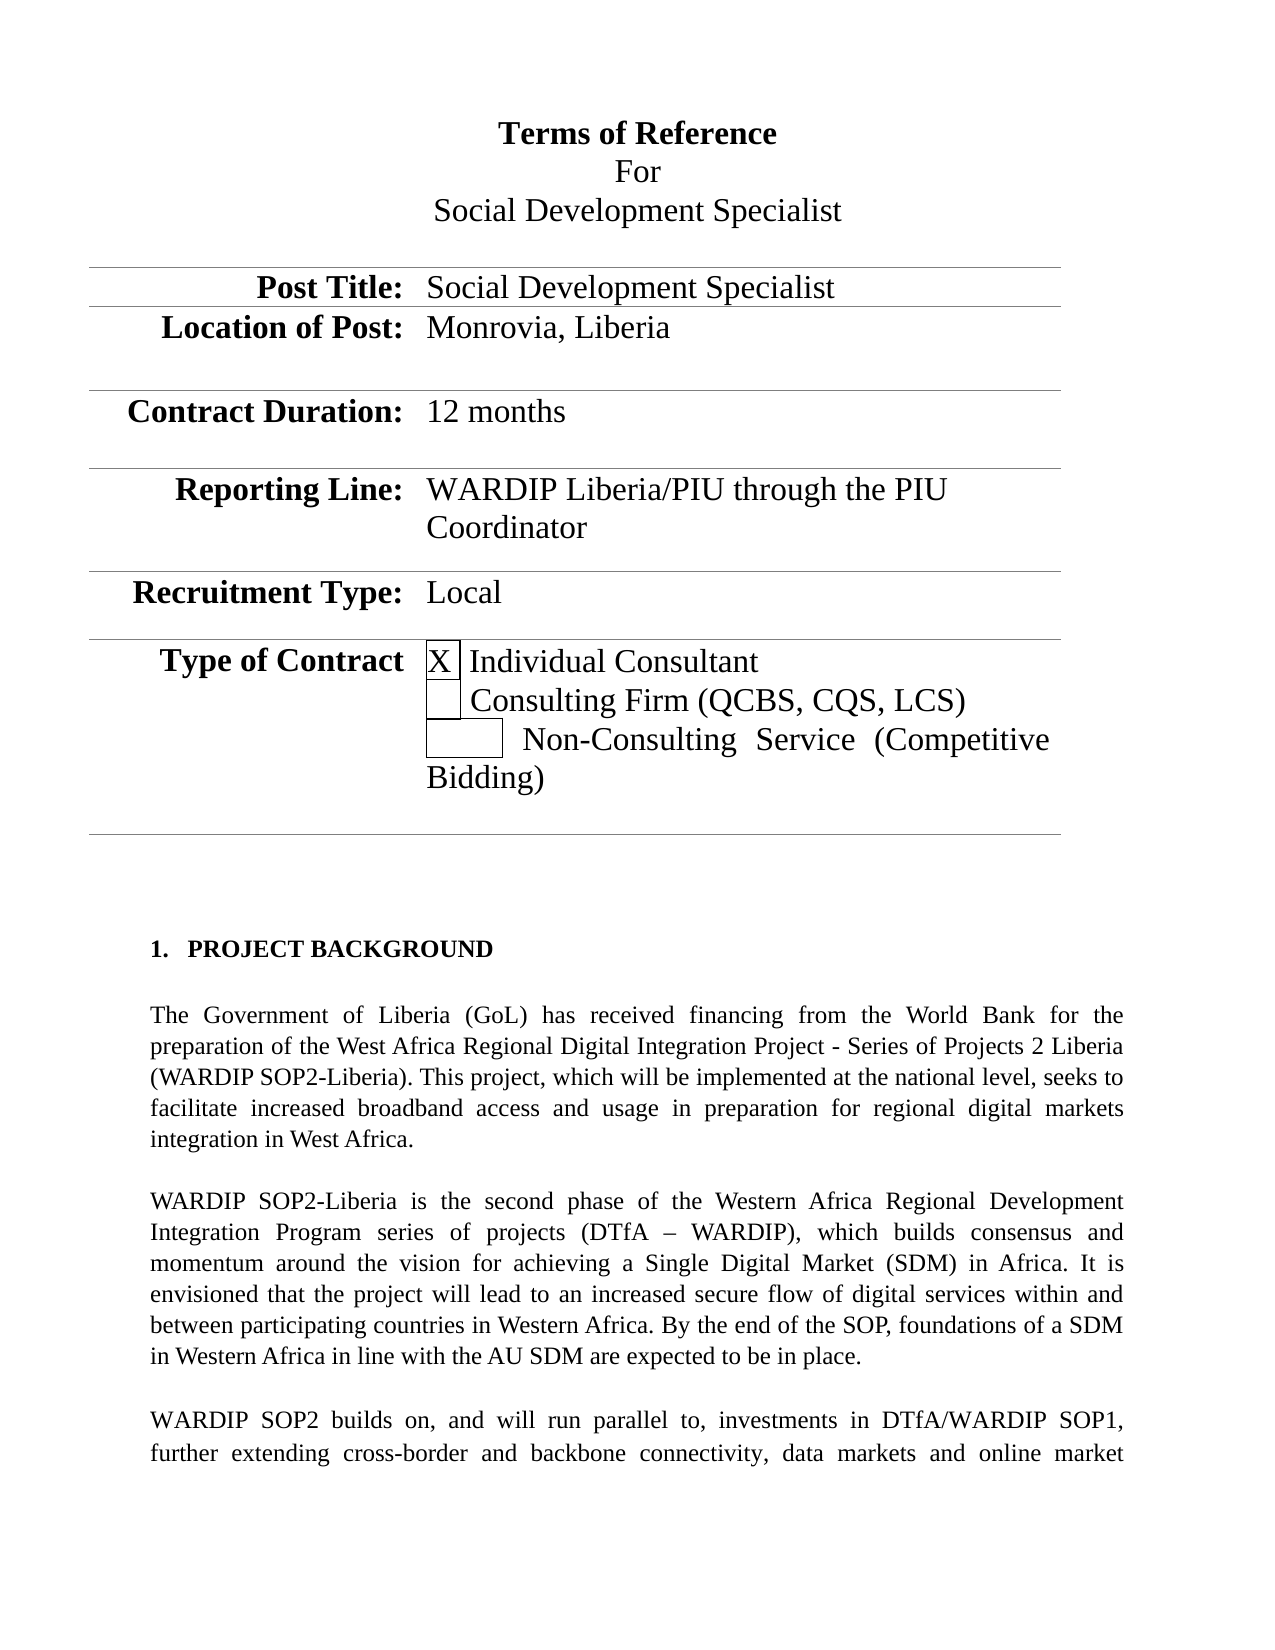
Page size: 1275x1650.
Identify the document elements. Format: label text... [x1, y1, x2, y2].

table_cell WARDIP Liberia/PIU through the PIU Coordinator [415, 469, 1061, 571]
table_cell Recruitment Type: [89, 572, 415, 639]
table_cell Location of Post: [89, 307, 415, 390]
text Terms of Reference [150, 113, 1125, 152]
table_cell X Individual Consultant Consulting Firm (QCBS, CQS, LCS) Non-Consulting Service (Competitive Bidding) [415, 640, 1061, 834]
table_header Social Development Specialist [415, 268, 1061, 306]
list PROJECT BACKGROUND [150, 934, 1125, 963]
text For [150, 152, 1125, 190]
text WARDIP SOP2-Liberia is the second phase of the Western Africa Regional Development Integration Program series of projects (DTfA – WARDIP), which builds consensus and momentum around the vision for achieving a Single Digital Market (SDM) in Africa. It is envisioned that the project will lead to an increased secure flow of digital services within and between participating countries in Western Africa. By the end of the SOP, foundations of a SDM in Western Africa in line with the AU SDM are expected to be in place. [150, 1186, 1125, 1370]
table_cell Monrovia, Liberia [415, 307, 1061, 390]
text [150, 1405, 1125, 1467]
table_cell Reporting Line: [89, 469, 415, 571]
table_cell Contract Duration: [89, 391, 415, 468]
table_cell Type of Contract [89, 640, 415, 834]
table_cell 12 months [415, 391, 1061, 468]
text The Government of Liberia (GoL) has received financing from the World Bank for the preparation of the West Africa Regional Digital Integration Project - Series of Projects 2 Liberia (WARDIP SOP2-Liberia). This project, which will be implemented at the national level, seeks to facilitate increased broadband access and usage in preparation for regional digital markets integration in West Africa. [150, 1000, 1125, 1153]
table_header Post Title: [89, 268, 415, 306]
table_cell Local [415, 572, 1061, 639]
text Social Development Specialist [150, 190, 1125, 228]
